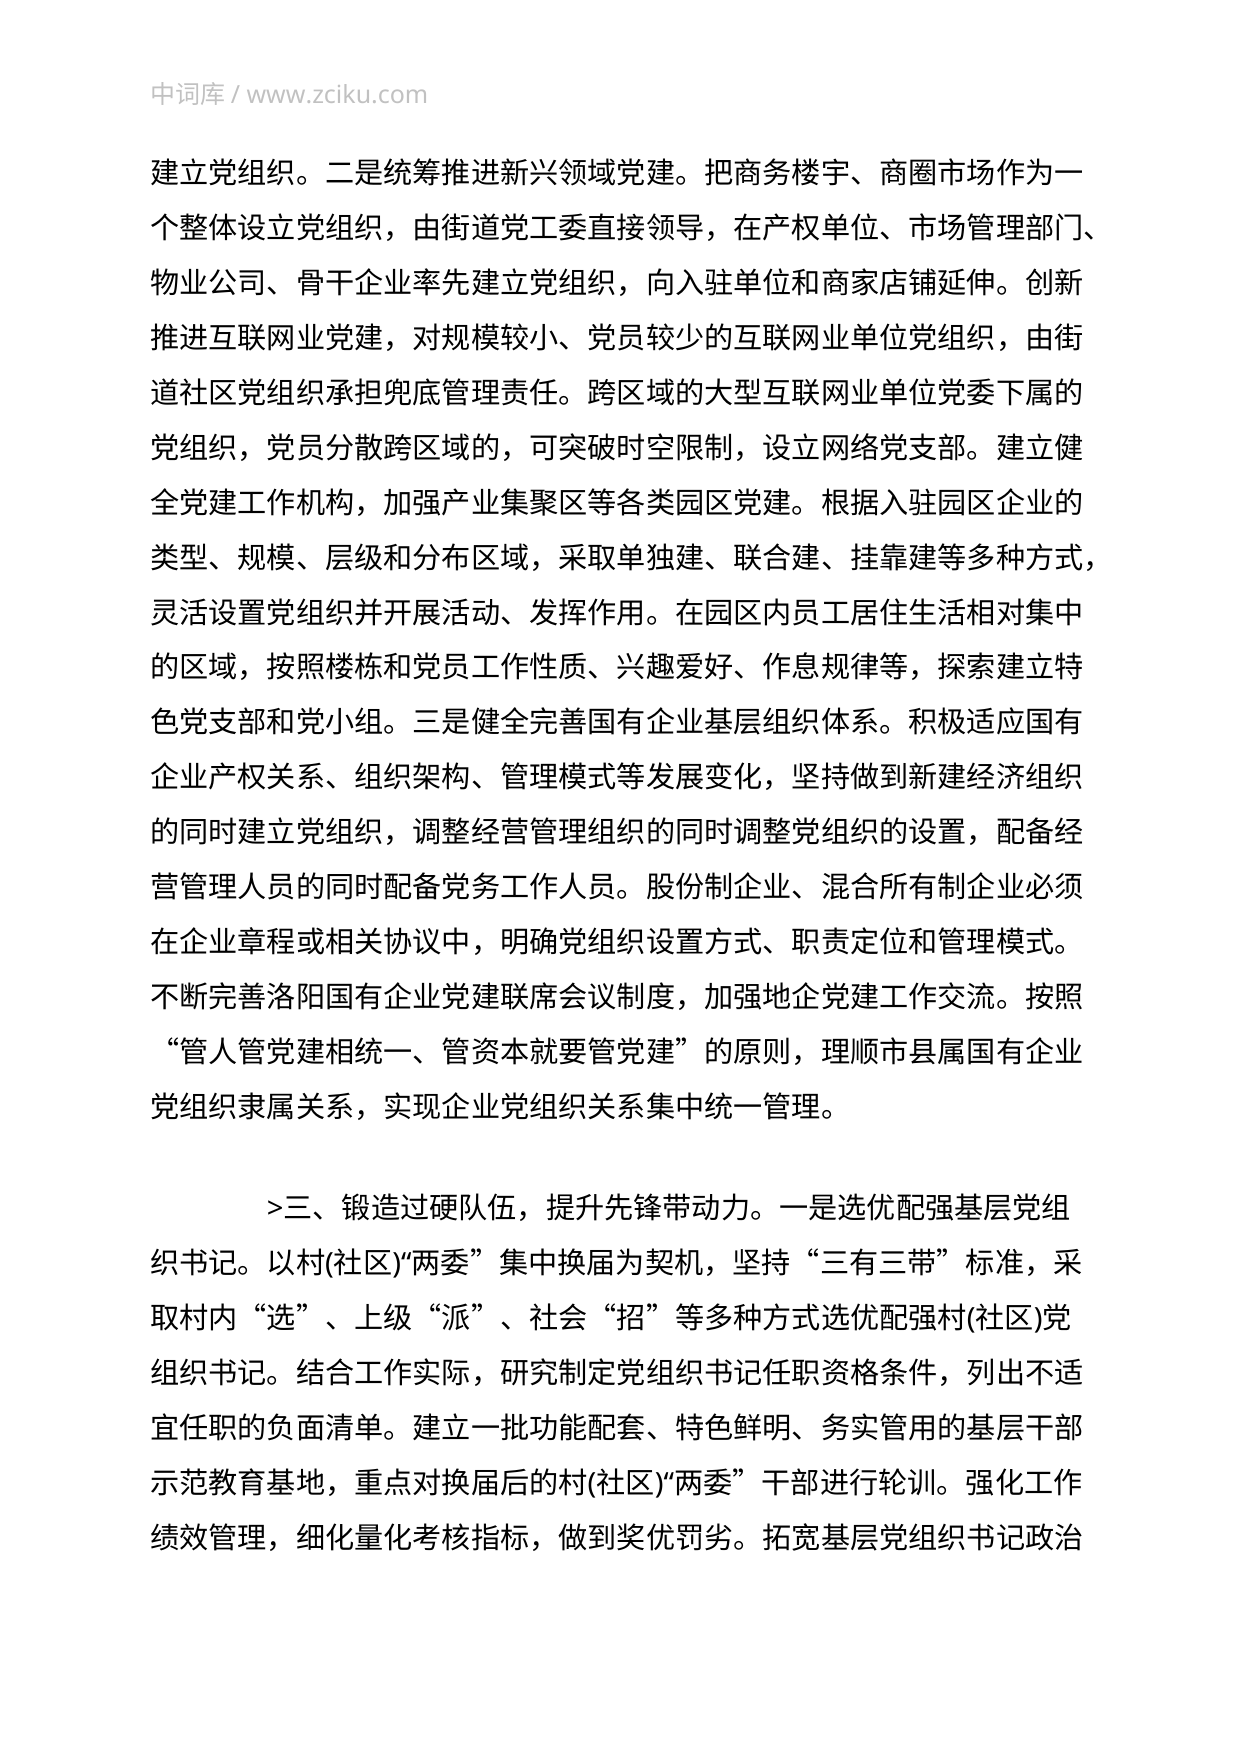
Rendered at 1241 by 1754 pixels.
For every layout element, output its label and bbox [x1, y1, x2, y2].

text [150, 1185, 1090, 1557]
text [150, 150, 1090, 1126]
